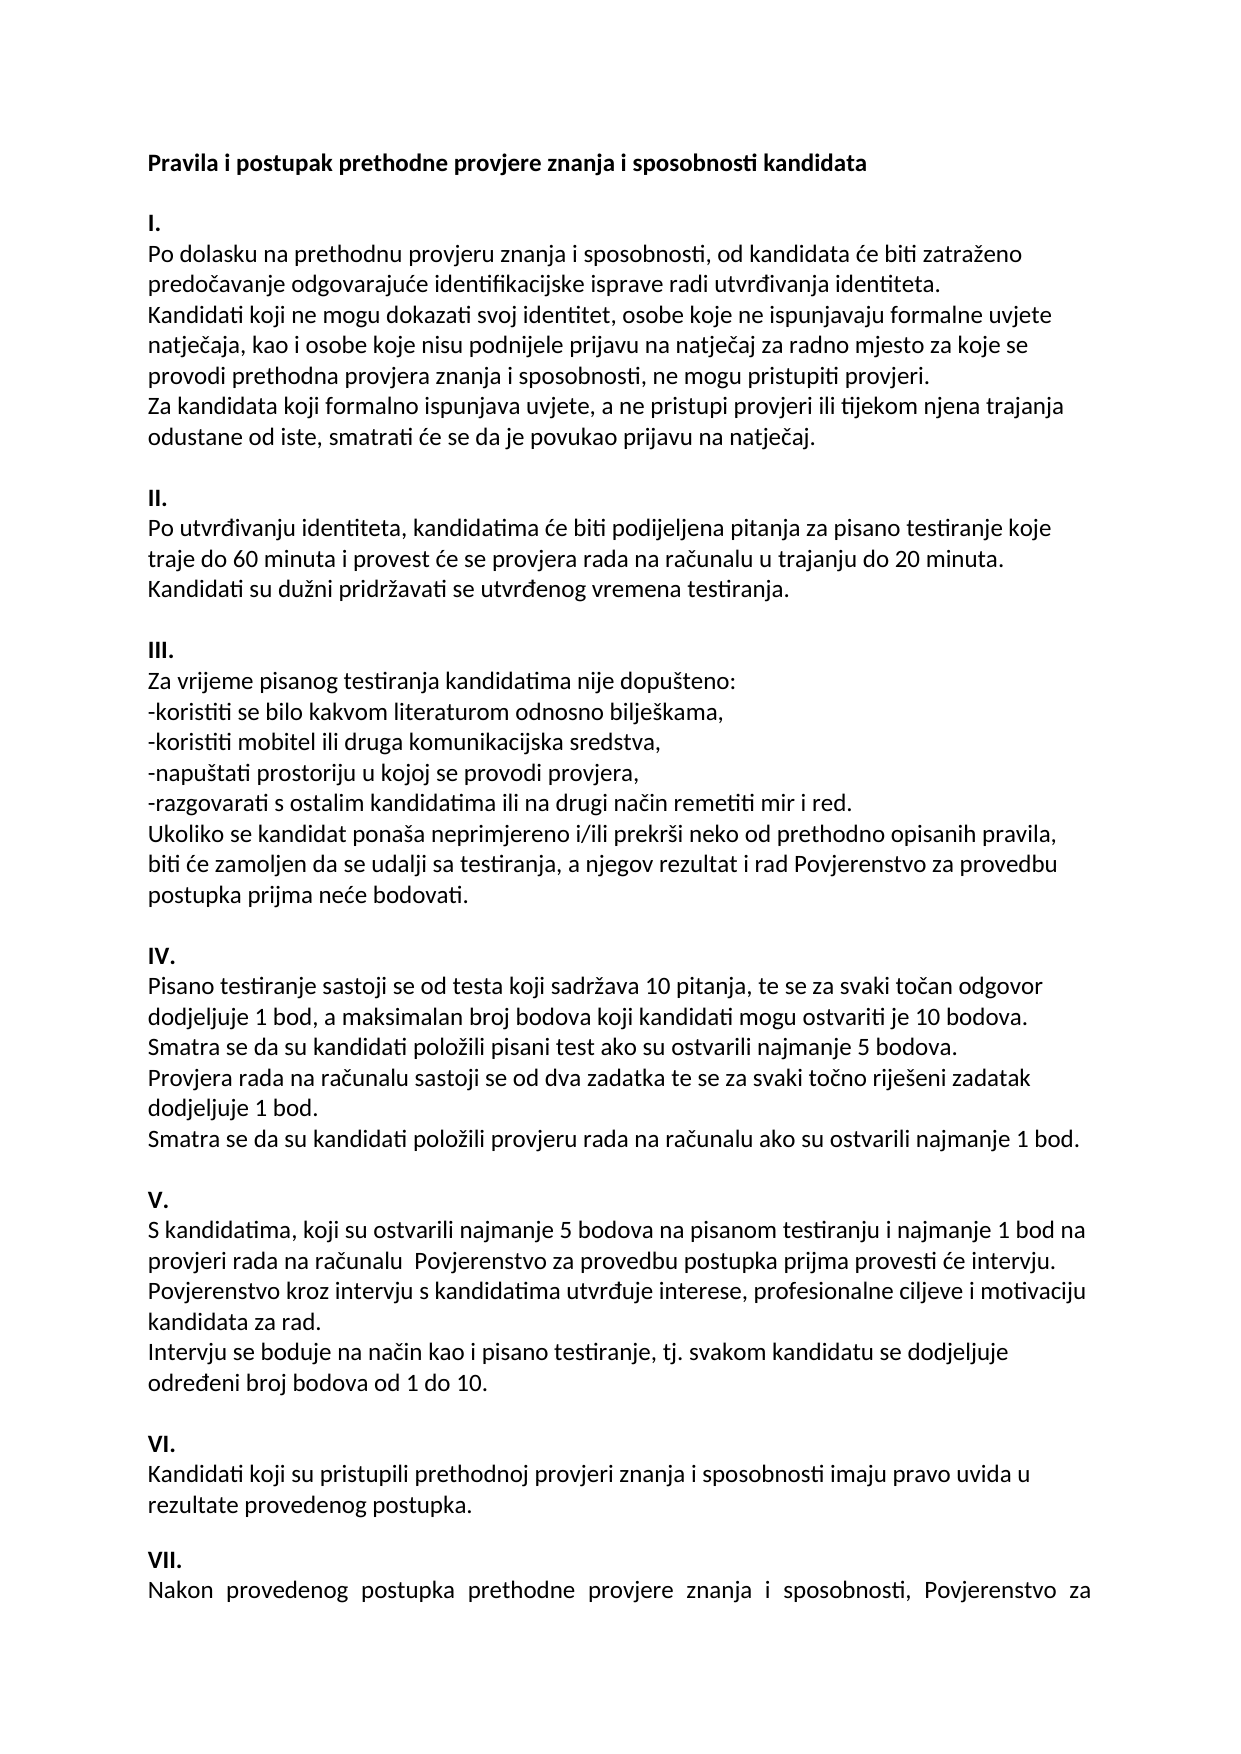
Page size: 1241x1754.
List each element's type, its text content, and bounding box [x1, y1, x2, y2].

text Smatra se da su kandidati položili provjeru rada na računalu ako su ostvarili najmanje 1 bod. [148, 1123, 1093, 1153]
text Pravila i postupak prethodne provjere znanja i sposobnosti kandidata [148, 148, 1093, 178]
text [148, 1544, 1093, 1605]
text I. Po dolasku na prethodnu provjeru znanja i sposobnosti, od kandidata će biti zatraženo predočavanje odgovarajuće identifikacijske isprave radi utvrđivanja identiteta. Kandidati koji ne mogu dokazati svoj identitet, osobe koje ne ispunjavaju formalne uvjete natječaja, kao i osobe koje nisu podnijele prijavu na natječaj za radno mjesto za koje se provodi prethodna provjera znanja i sposobnosti, ne mogu pristupiti provjeri. Za kandidata koji formalno ispunjava uvjete, a ne pristupi provjeri ili tijekom njena trajanja odustane od iste, smatrati će se da je povukao prijavu na natječaj. II. Po utvrđivanju identiteta, kandidatima će biti podijeljena pitanja za pisano testiranje koje traje do 60 minuta i provest će se provjera rada na računalu u trajanju do 20 minuta. Kandidati su dužni pridržavati se utvrđenog vremena testiranja. III. Za vrijeme pisanog testiranja kandidatima nije dopušteno: -koristiti se bilo kakvom literaturom odnosno bilješkama, -koristiti mobitel ili druga komunikacijska sredstva, -napuštati prostoriju u kojoj se provodi provjera, -razgovarati s ostalim kandidatima ili na drugi način remetiti mir i red. Ukoliko se kandidat ponaša neprimjereno i/ili prekrši neko od prethodno opisanih pravila, biti će zamoljen da se udalji sa testiranja, a njegov rezultat i rad Povjerenstvo za provedbu postupka prijma neće bodovati. IV. Pisano testiranje sastoji se od testa koji sadržava 10 pitanja, te se za svaki točan odgovor dodjeljuje 1 bod, a maksimalan broj bodova koji kandidati mogu ostvariti je 10 bodova. Smatra se da su kandidati položili pisani test ako su ostvarili najmanje 5 bodova. Provjera rada na računalu sastoji se od dva zadatka te se za svaki točno riješeni zadatak dodjeljuje 1 bod. [148, 207, 1093, 1123]
text V. S kandidatima, koji su ostvarili najmanje 5 bodova na pisanom testiranju i najmanje 1 bod na provjeri rada na računalu Povjerenstvo za provedbu postupka prijma provesti će intervju. Povjerenstvo kroz intervju s kandidatima utvrđuje interese, profesionalne ciljeve i motivaciju kandidata za rad. Intervju se boduje na način kao i pisano testiranje, tj. svakom kandidatu se dodjeljuje određeni broj bodova od 1 do 10. VI. Kandidati koji su pristupili prethodnoj provjeri znanja i sposobnosti imaju pravo uvida u rezultate provedenog postupka. [148, 1153, 1093, 1544]
